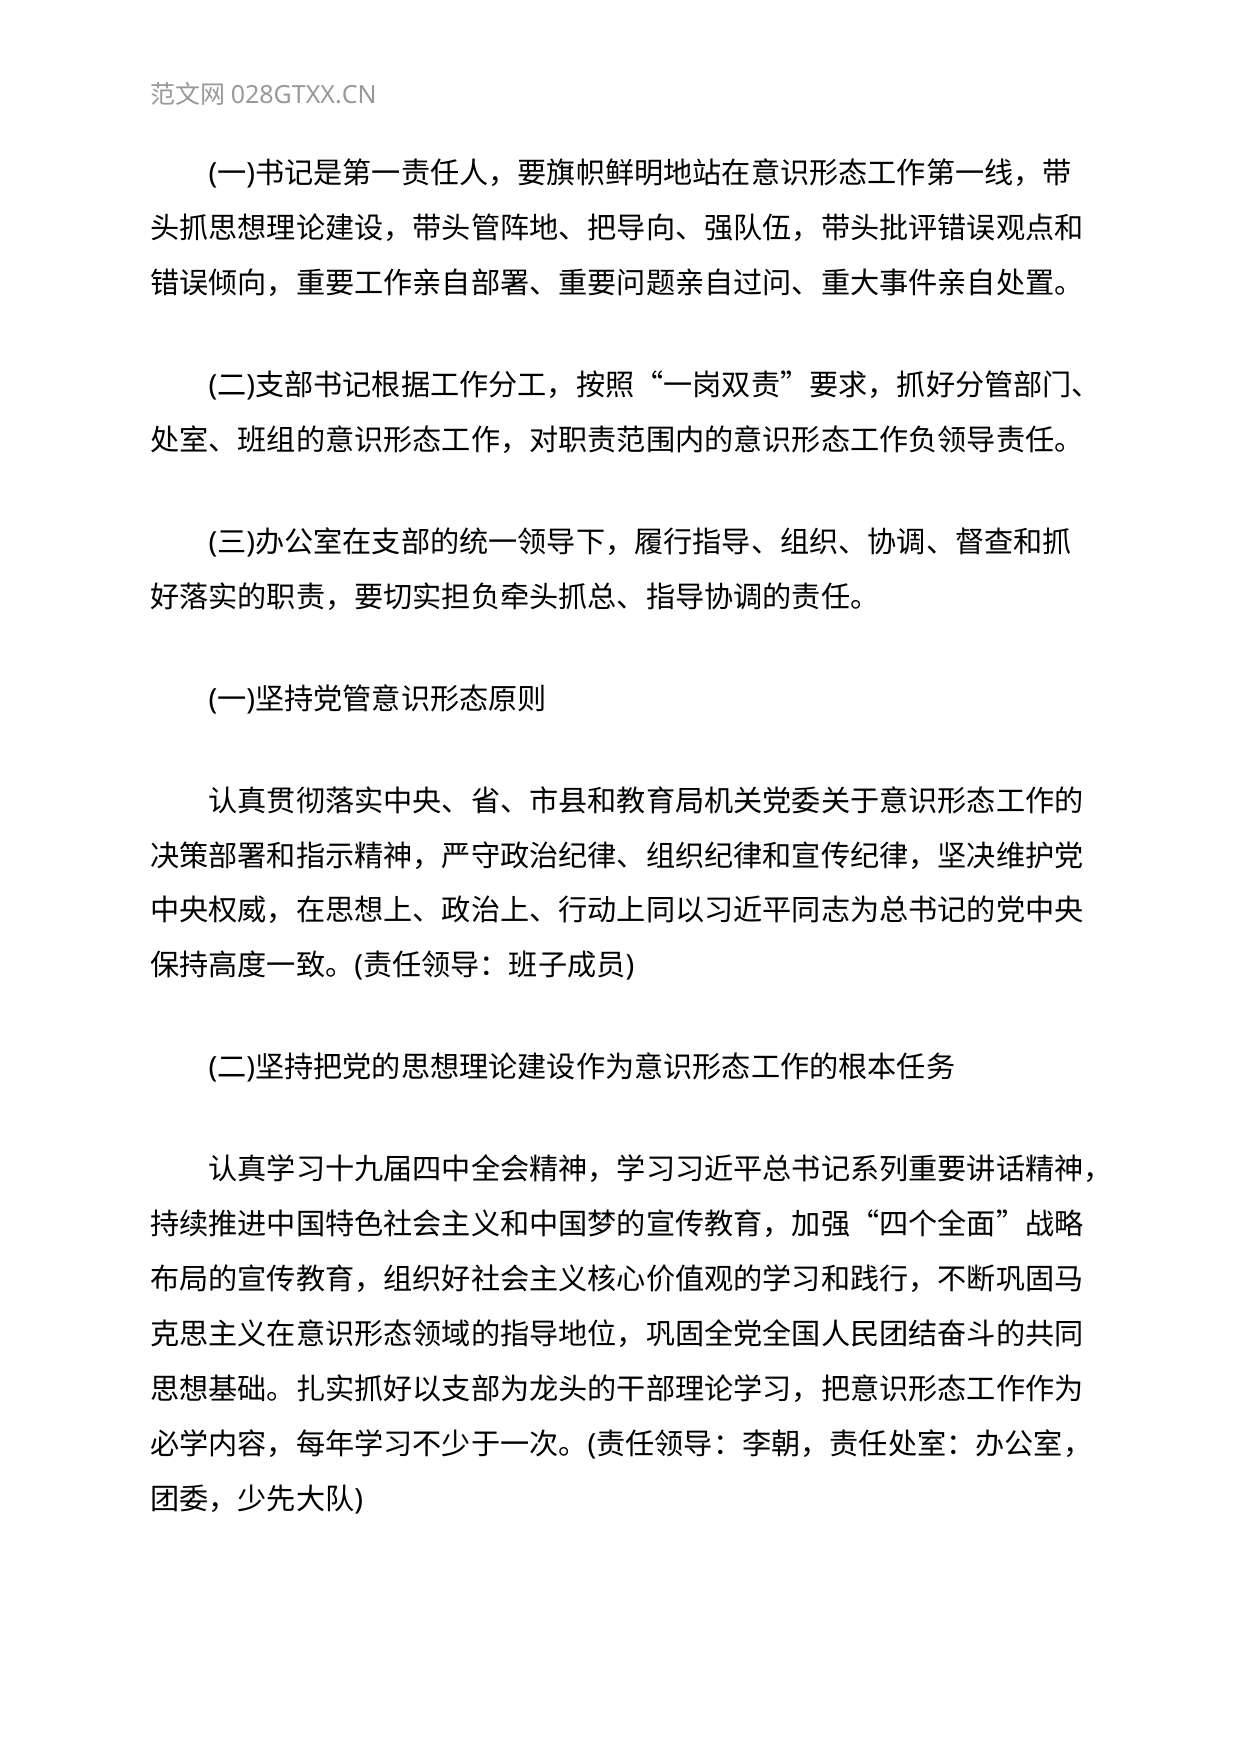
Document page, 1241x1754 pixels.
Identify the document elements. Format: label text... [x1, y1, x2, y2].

text 认真贯彻落实中央、省、市县和教育局机关党委关于意识形态工作的决策部署和指示精神，严守政治纪律、组织纪律和宣传纪律，坚决维护党中央权威，在思想上、政治上、行动上同以习近平同志为总书记的党中央保持高度一致。(责任领导：班子成员) [150, 777, 1090, 984]
text (二)坚持把党的思想理论建设作为意识形态工作的根本任务 [150, 1044, 1090, 1086]
text (二)支部书记根据工作分工，按照“一岗双责”要求，抓好分管部门、处室、班组的意识形态工作，对职责范围内的意识形态工作负领导责任。 [150, 362, 1090, 459]
text (一)坚持党管意识形态原则 [150, 675, 1090, 718]
text (一)书记是第一责任人，要旗帜鲜明地站在意识形态工作第一线，带头抓思想理论建设，带头管阵地、把导向、强队伍，带头批评错误观点和错误倾向，重要工作亲自部署、重要问题亲自过问、重大事件亲自处置。 [150, 150, 1090, 302]
text 认真学习十九届四中全会精神，学习习近平总书记系列重要讲话精神，持续推进中国特色社会主义和中国梦的宣传教育，加强“四个全面”战略布局的宣传教育，组织好社会主义核心价值观的学习和践行，不断巩固马克思主义在意识形态领域的指导地位，巩固全党全国人民团结奋斗的共同思想基础。扎实抓好以支部为龙头的干部理论学习，把意识形态工作作为必学内容，每年学习不少于一次。(责任领导：李朝，责任处室：办公室，团委，少先大队) [150, 1146, 1090, 1518]
text (三)办公室在支部的统一领导下，履行指导、组织、协调、督查和抓好落实的职责，要切实担负牵头抓总、指导协调的责任。 [150, 518, 1090, 616]
